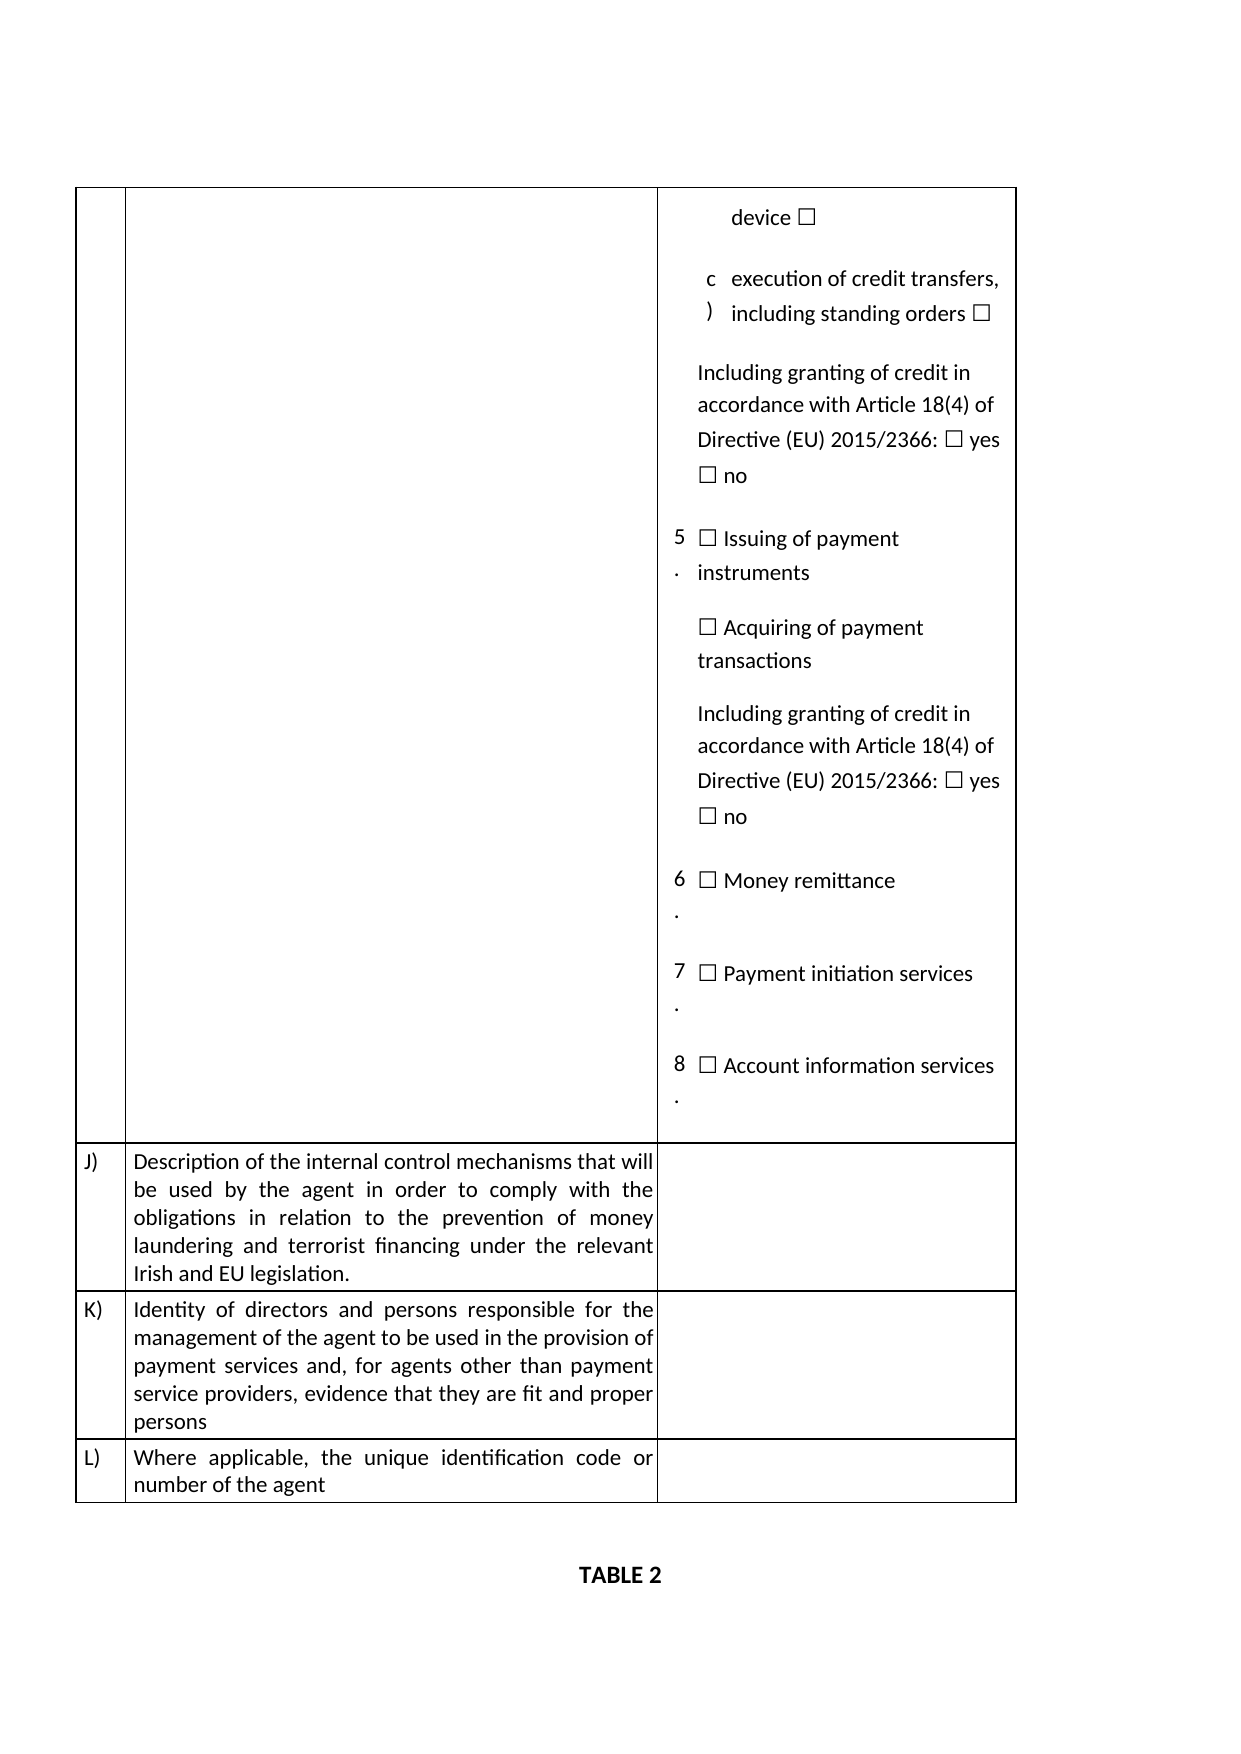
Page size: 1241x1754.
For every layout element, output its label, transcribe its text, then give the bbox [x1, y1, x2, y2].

text TABLE 2 [150, 1559, 1090, 1590]
table_cell [658, 1292, 1015, 1438]
table_cell [658, 1440, 1015, 1502]
table_cell I) [77, 188, 125, 1142]
table_cell Where applicable, the unique identification code or number of the agent [126, 1440, 657, 1502]
table_cell J) [77, 1144, 125, 1290]
table_cell Identity of directors and persons responsible for the management of the agent to be used in the provision of payment services and, for agents other than payment service providers, evidence that they are fit and proper persons [126, 1292, 657, 1438]
table_cell L) [77, 1440, 125, 1502]
table_cell Description of the internal control mechanisms that will be used by the agent in order to comply with the obligations in relation to the prevention of money laundering and terrorist financing under the relevant Irish and EU legislation. [126, 1144, 657, 1290]
table_cell [658, 1144, 1015, 1290]
table_cell [658, 188, 1015, 1142]
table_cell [126, 188, 657, 1142]
table_cell K) [77, 1292, 125, 1438]
